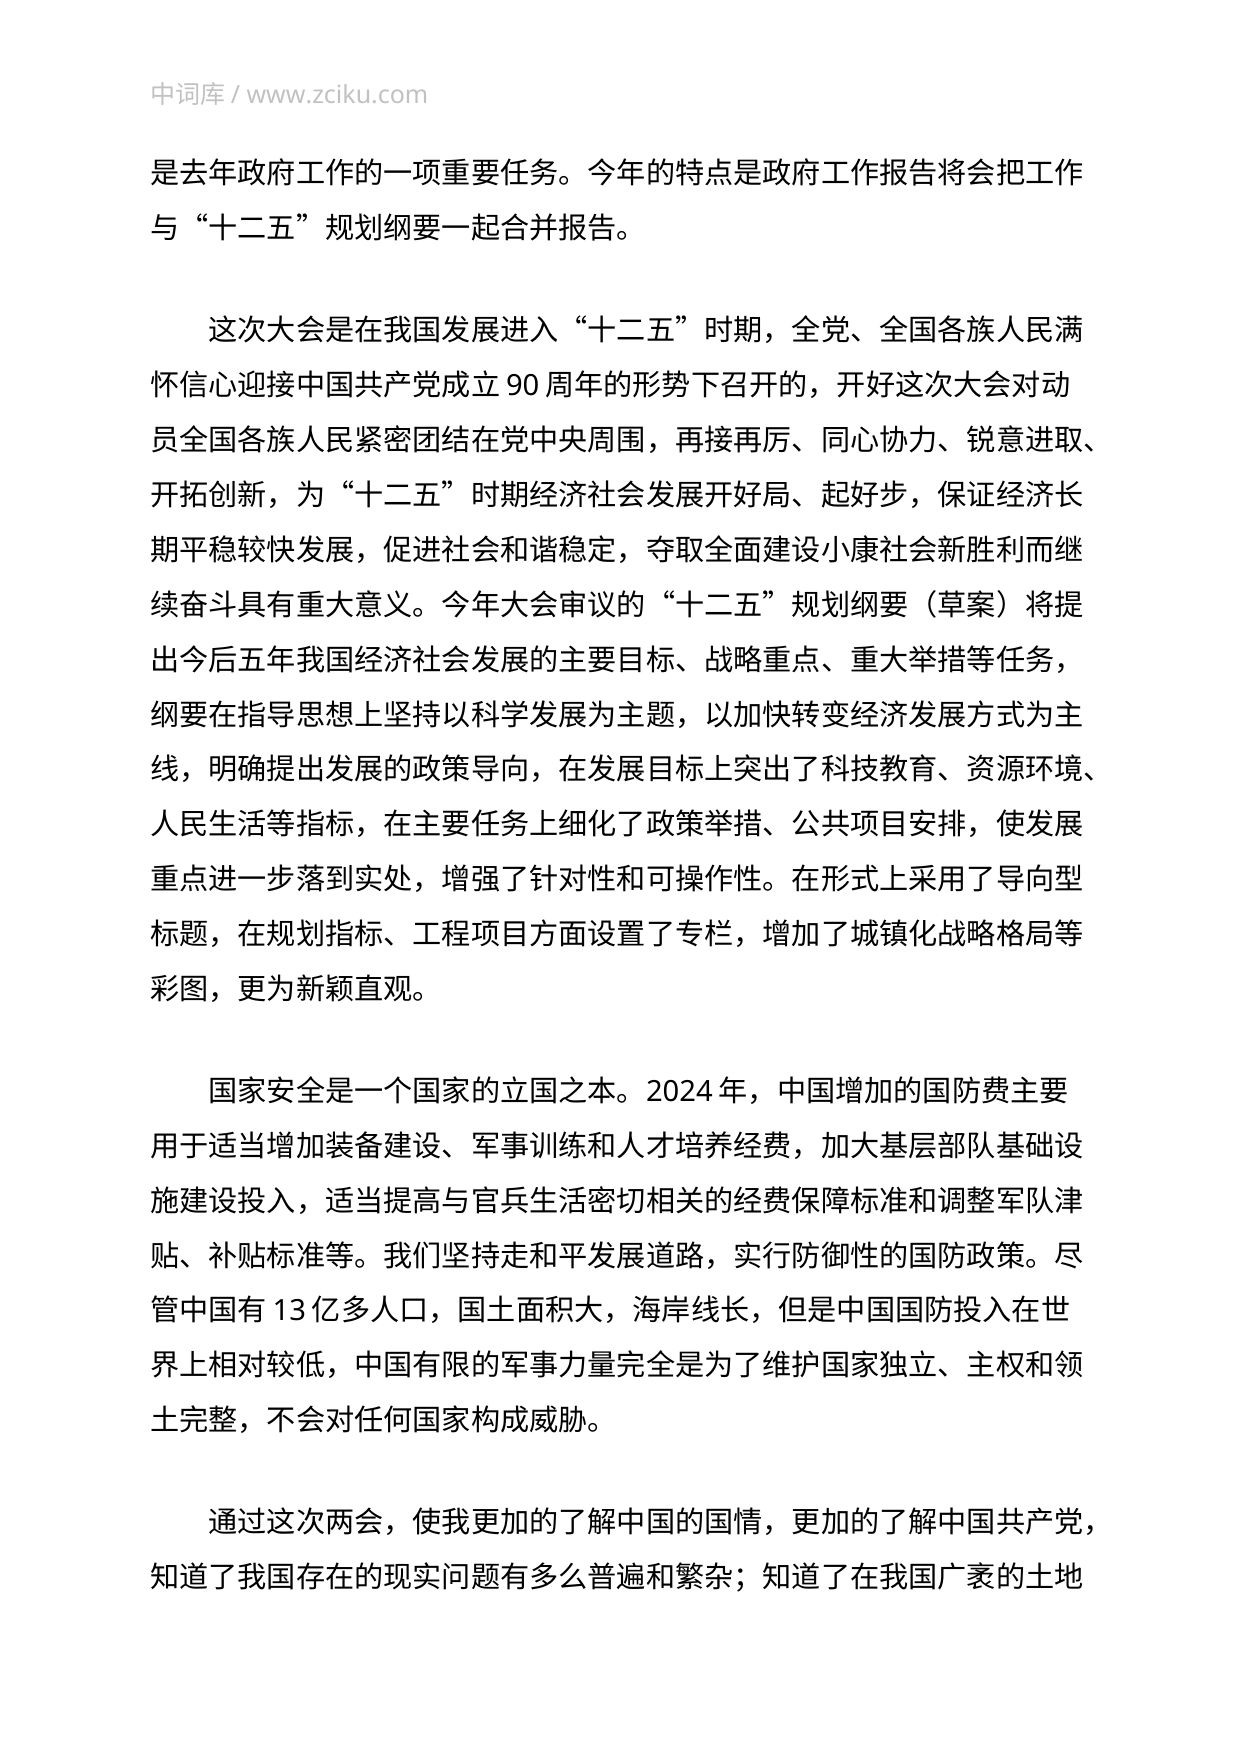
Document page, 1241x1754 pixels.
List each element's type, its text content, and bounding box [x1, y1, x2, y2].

text 国家安全是一个国家的立国之本。2024年，中国增加的国防费主要用于适当增加装备建设、军事训练和人才培养经费，加大基层部队基础设施建设投入，适当提高与官兵生活密切相关的经费保障标准和调整军队津贴、补贴标准等。我们坚持走和平发展道路，实行防御性的国防政策。尽管中国有13亿多人口，国土面积大，海岸线长，但是中国国防投入在世界上相对较低，中国有限的军事力量完全是为了维护国家独立、主权和领土完整，不会对任何国家构成威胁。 [150, 1067, 1090, 1439]
text 这次大会是在我国发展进入“十二五”时期，全党、全国各族人民满怀信心迎接中国共产党成立90周年的形势下召开的，开好这次大会对动员全国各族人民紧密团结在党中央周围，再接再厉、同心协力、锐意进取、开拓创新，为“十二五”时期经济社会发展开好局、起好步，保证经济长期平稳较快发展，促进社会和谐稳定，夺取全面建设小康社会新胜利而继续奋斗具有重大意义。今年大会审议的“十二五”规划纲要（草案）将提出今后五年我国经济社会发展的主要目标、战略重点、重大举措等任务，纲要在指导思想上坚持以科学发展为主题，以加快转变经济发展方式为主线，明确提出发展的政策导向，在发展目标上突出了科技教育、资源环境、人民生活等指标，在主要任务上细化了政策举措、公共项目安排，使发展重点进一步落到实处，增强了针对性和可操作性。在形式上采用了导向型标题，在规划指标、工程项目方面设置了专栏，增加了城镇化战略格局等彩图，更为新颖直观。 [150, 307, 1090, 1008]
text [150, 150, 1090, 247]
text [150, 1499, 1090, 1596]
